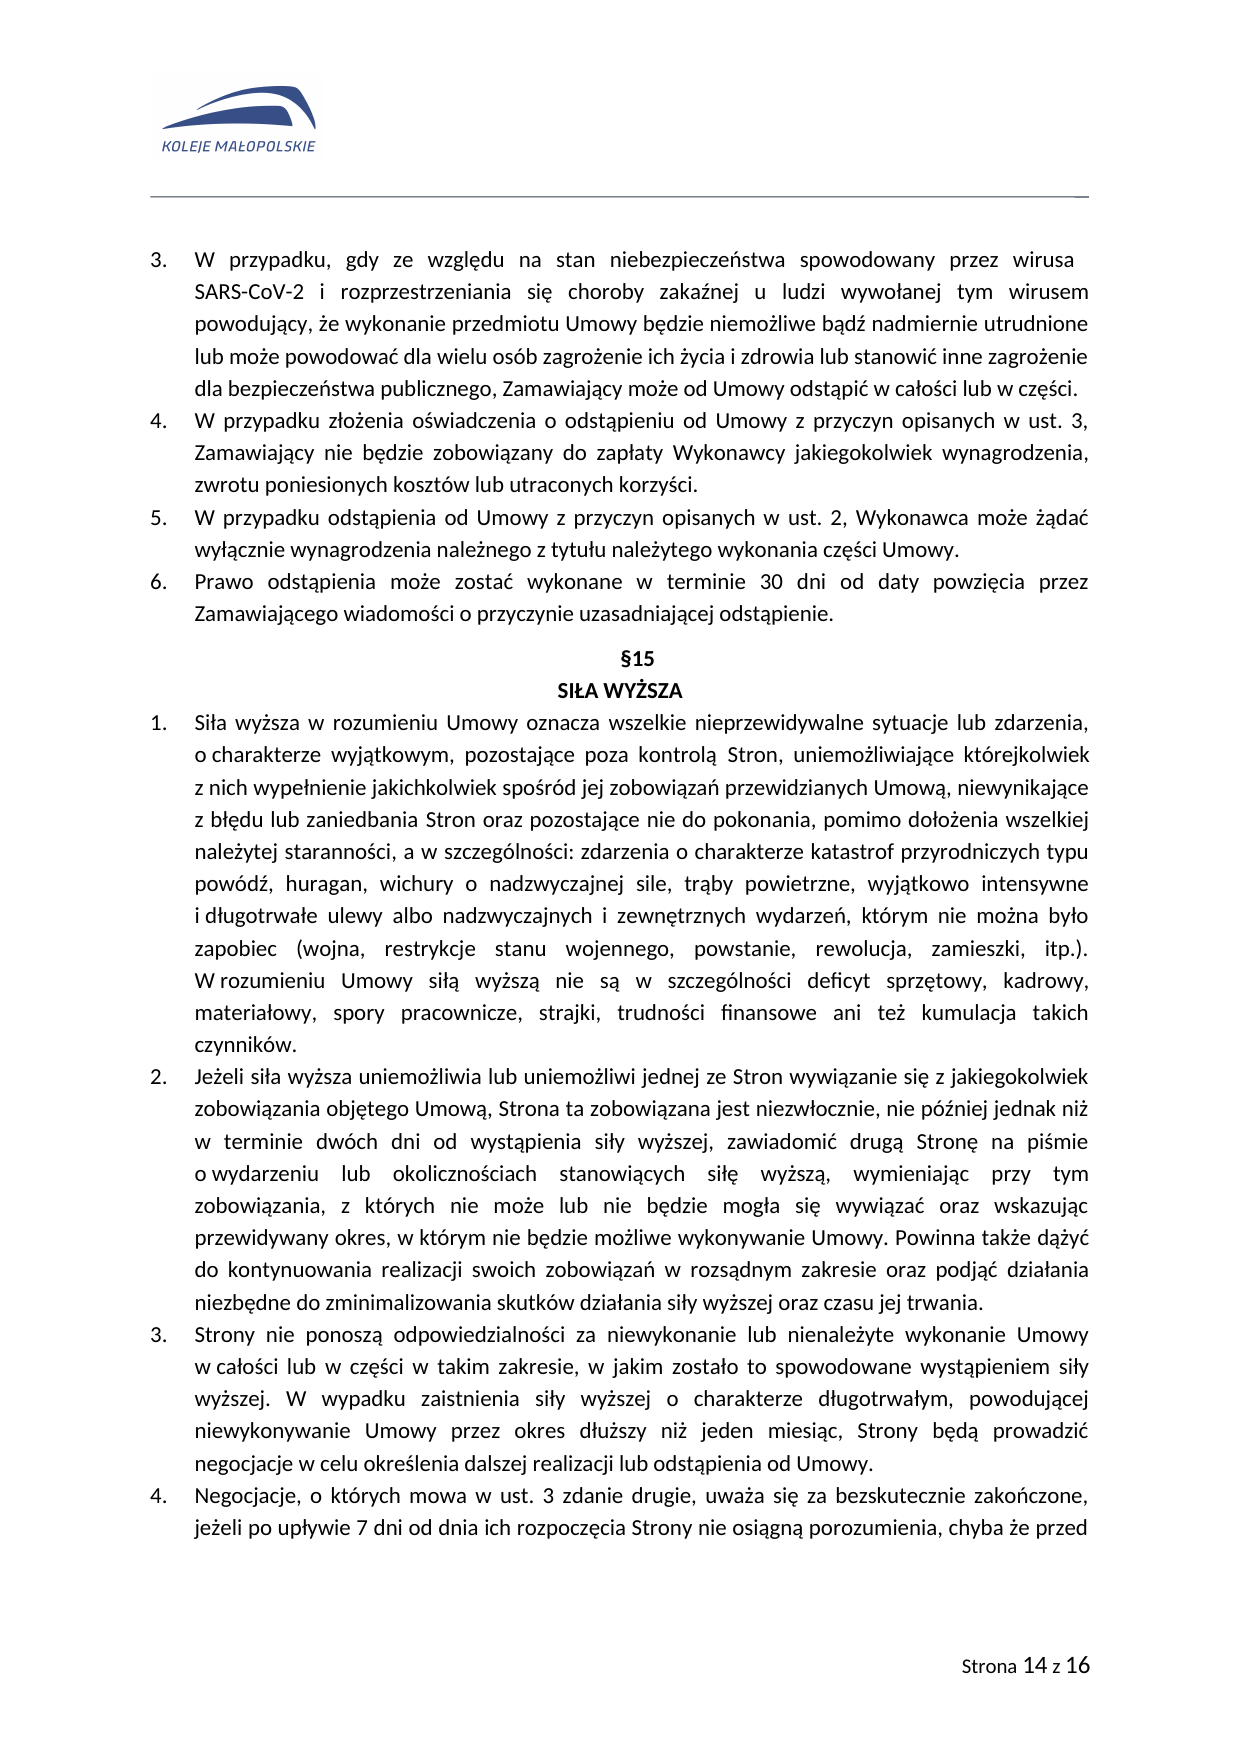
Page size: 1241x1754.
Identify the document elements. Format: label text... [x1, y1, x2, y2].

list W przypadku, gdy ze względu na stan niebezpieczeństwa spowodowany przez wirusa SARS-CoV-2 i rozprzestrzeniania się choroby zakaźnej u ludzi wywołanej tym wirusem powodujący, że wykonanie przedmiotu Umowy będzie niemożliwe bądź nadmiernie utrudnione lub może powodować dla wielu osób zagrożenie ich życia i zdrowia lub stanowić inne zagrożenie dla bezpieczeństwa publicznego, Zamawiający może od Umowy odstąpić w całości lub w części. [150, 245, 1090, 402]
list Siła wyższa w rozumieniu Umowy oznacza wszelkie nieprzewidywalne sytuacje lub zdarzenia, o charakterze wyjątkowym, pozostające poza kontrolą Stron, uniemożliwiające którejkolwiek z nich wypełnienie jakichkolwiek spośród jej zobowiązań przewidzianych Umową, niewynikające z błędu lub zaniedbania Stron oraz pozostające nie do pokonania, pomimo dołożenia wszelkiej należytej staranności, a w szczególności: zdarzenia o charakterze katastrof przyrodniczych typu powódź, huragan, wichury o nadzwyczajnej sile, trąby powietrzne, wyjątkowo intensywne i długotrwałe ulewy albo nadzwyczajnych i zewnętrznych wydarzeń, którym nie można było zapobiec (wojna, restrykcje stanu wojennego, powstanie, rewolucja, zamieszki, itp.). W rozumieniu Umowy siłą wyższą nie są w szczególności deficyt sprzętowy, kadrowy, materiałowy, spory pracownicze, strajki, trudności finansowe ani też kumulacja takich czynników. [150, 708, 1090, 1058]
list W przypadku złożenia oświadczenia o odstąpieniu od Umowy z przyczyn opisanych w ust. 3, Zamawiający nie będzie zobowiązany do zapłaty Wykonawcy jakiegokolwiek wynagrodzenia, zwrotu poniesionych kosztów lub utraconych korzyści. [150, 406, 1090, 498]
list Jeżeli siła wyższa uniemożliwia lub uniemożliwi jednej ze Stron wywiązanie się z jakiegokolwiek zobowiązania objętego Umową, Strona ta zobowiązana jest niezwłocznie, nie później jednak niż w terminie dwóch dni od wystąpienia siły wyższej, zawiadomić drugą Stronę na piśmie o wydarzeniu lub okolicznościach stanowiących siłę wyższą, wymieniając przy tym zobowiązania, z których nie może lub nie będzie mogła się wywiązać oraz wskazując przewidywany okres, w którym nie będzie możliwe wykonywanie Umowy. Powinna także dążyć do kontynuowania realizacji swoich zobowiązań w rozsądnym zakresie oraz podjąć działania niezbędne do zminimalizowania skutków działania siły wyższej oraz czasu jej trwania. [150, 1062, 1090, 1316]
list Strony nie ponoszą odpowiedzialności za niewykonanie lub nienależyte wykonanie Umowy w całości lub w części w takim zakresie, w jakim zostało to spowodowane wystąpieniem siły wyższej. W wypadku zaistnienia siły wyższej o charakterze długotrwałym, powodującej niewykonywanie Umowy przez okres dłuższy niż jeden miesiąc, Strony będą prowadzić negocjacje w celu określenia dalszej realizacji lub odstąpienia od Umowy. [150, 1320, 1090, 1477]
list Prawo odstąpienia może zostać wykonane w terminie 30 dni od daty powzięcia przez Zamawiającego wiadomości o przyczynie uzasadniającej odstąpienie. [150, 567, 1090, 627]
list W przypadku odstąpienia od Umowy z przyczyn opisanych w ust. 2, Wykonawca może żądać wyłącznie wynagrodzenia należnego z tytułu należytego wykonania części Umowy. [150, 503, 1090, 563]
list SIŁA WYŻSZA [150, 676, 1090, 704]
picture [150, 73, 323, 162]
